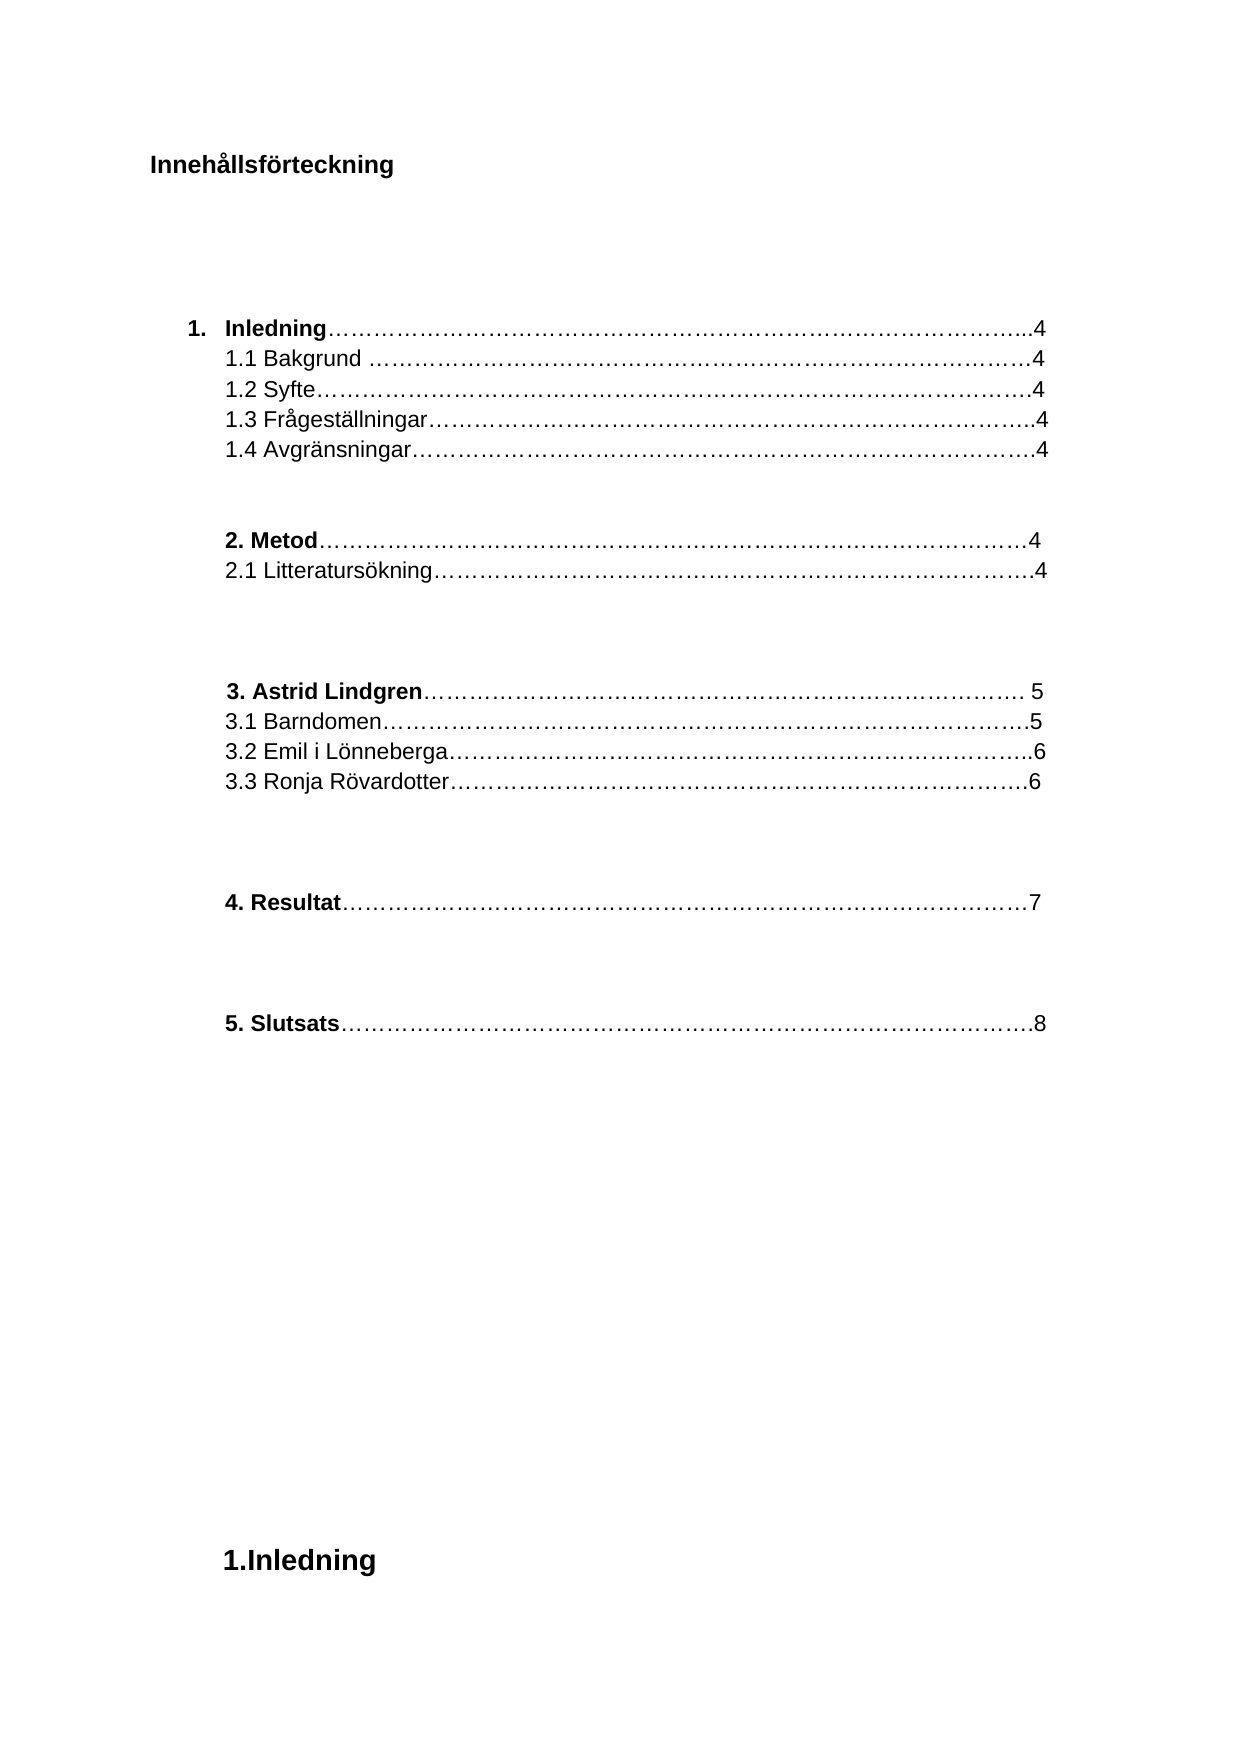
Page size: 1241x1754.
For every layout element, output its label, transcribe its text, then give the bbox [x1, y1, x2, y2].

text 3.1 Barndomen………………………………………………………………………….5 [225, 708, 1090, 734]
text 1.4 Avgränsningar……………………………………………………………………….4 [225, 436, 1090, 462]
text 1.3 Frågeställningar……………………………………………………………………..4 [225, 406, 1090, 432]
text 5. Slutsats……………………………………………………………………………….8 [225, 1010, 1090, 1036]
text 3. Astrid Lindgren……………………………………………………………………. 5 [150, 678, 1090, 704]
list Inledning………………………………………………………………………………...4 [187, 315, 1090, 341]
text 1.Inledning [150, 1543, 1090, 1577]
text 2. Metod…………………………………………………………………………………4 [225, 527, 1090, 553]
text 2.1 Litteratursökning…………………………………………………………………….4 [225, 557, 1090, 583]
text Innehållsförteckning [150, 150, 1090, 179]
text 4. Resultat………………………………………………………………………………7 [225, 889, 1090, 915]
text 1.1 Bakgrund ……………………………………………………………………………4 [225, 345, 1090, 372]
text 3.3 Ronja Rövardotter………………………………………………………………….6 [225, 768, 1090, 794]
text 3.2 Emil i Lönneberga…………………………………………………………………..6 [225, 738, 1090, 764]
text 1.2 Syfte………………………………………………………………………………….4 [225, 376, 1090, 402]
